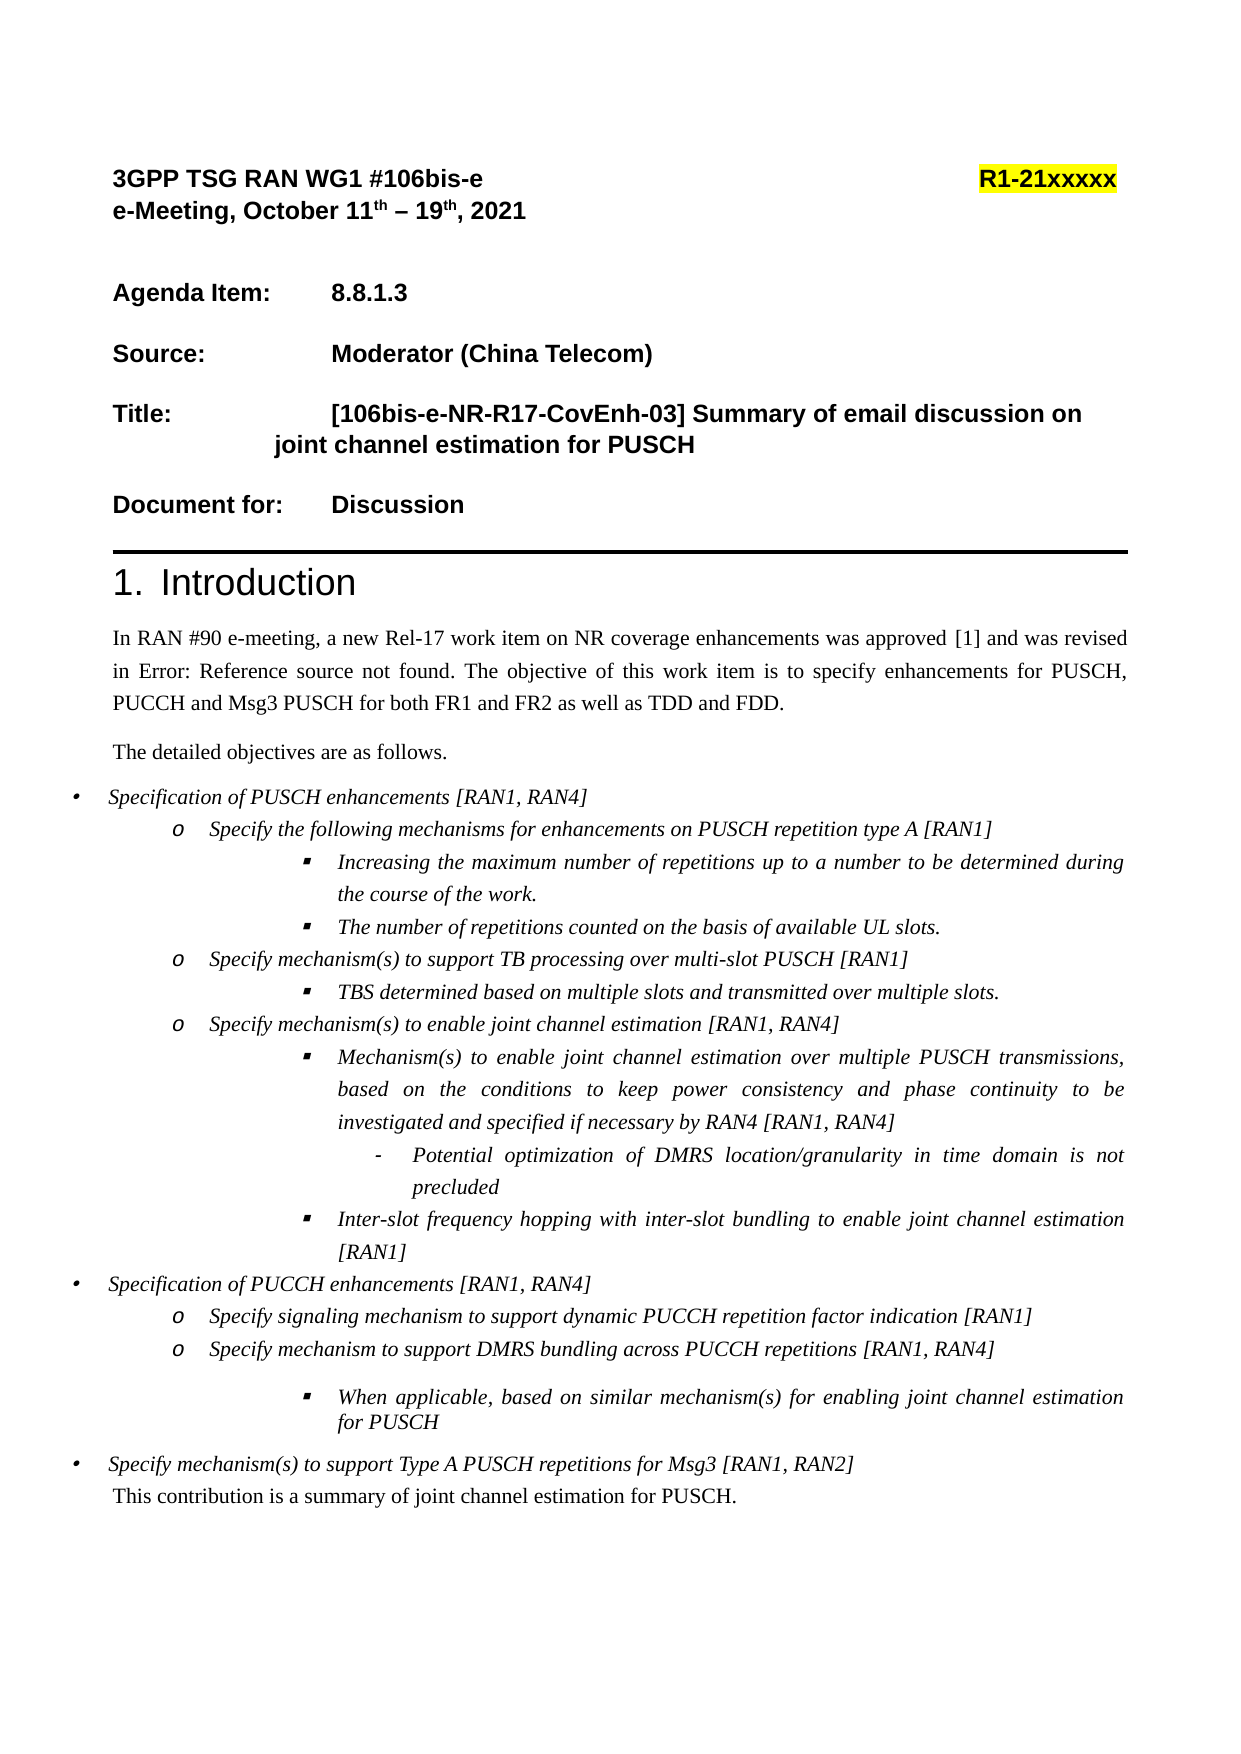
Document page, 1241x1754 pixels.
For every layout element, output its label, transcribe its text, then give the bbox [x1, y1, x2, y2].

list Specify the following mechanisms for enhancements on PUSCH repetition type A [RAN1] [172, 813, 1128, 845]
list Specification of PUSCH enhancements [RAN1, RAN4] [71, 780, 1128, 813]
list Specify mechanism(s) to support Type A PUSCH repetitions for Msg3 [RAN1, RAN2] [71, 1447, 1128, 1479]
text Document for: Discussion [112, 490, 1128, 519]
text 3GPP TSG RAN WG1 #106bis-e R1-21xxxxx [112, 162, 1127, 194]
text Agenda Item: 8.8.1.3 [112, 278, 1128, 307]
text Title: [106bis-e-NR-R17-CovEnh-03] Summary of email discussion on joint channel estimation for PUSCH [112, 399, 1128, 459]
list Specify mechanism(s) to support TB processing over multi-slot PUSCH [RAN1] [172, 943, 1128, 975]
list Specify mechanism to support DMRS bundling across PUCCH repetitions [RAN1, RAN4] [172, 1333, 1128, 1365]
text e-Meeting, October 11th – 19th, 2021 [112, 194, 1128, 227]
list Specification of PUCCH enhancements [RAN1, RAN4] [71, 1268, 1128, 1300]
list The number of repetitions counted on the basis of available UL slots. [300, 910, 1128, 943]
list Specify signaling mechanism to support dynamic PUCCH repetition factor indication [RAN1] [172, 1300, 1128, 1333]
text This contribution is a summary of joint channel estimation for PUSCH. [112, 1479, 1128, 1512]
list Specify mechanism(s) to enable joint channel estimation [RAN1, RAN4] [172, 1008, 1128, 1040]
text The detailed objectives are as follows. [112, 735, 1128, 768]
list Potential optimization of DMRS location/granularity in time domain is not precluded [375, 1138, 1128, 1203]
list Mechanism(s) to enable joint channel estimation over multiple PUSCH transmissions, based on the conditions to keep power consistency and phase continuity to be investigated and specified if necessary by RAN4 [RAN1, RAN4] [300, 1040, 1128, 1138]
list Increasing the maximum number of repetitions up to a number to be determined during the course of the work. [300, 845, 1128, 910]
list Inter-slot frequency hopping with inter-slot bundling to enable joint channel estimation [RAN1] [300, 1203, 1128, 1268]
list TBS determined based on multiple slots and transmitted over multiple slots. [300, 975, 1128, 1008]
list When applicable, based on similar mechanism(s) for enabling joint channel estimation for PUSCH [300, 1384, 1128, 1434]
text Source: Moderator (China Telecom) [112, 339, 1128, 367]
list Introduction [112, 551, 1128, 603]
